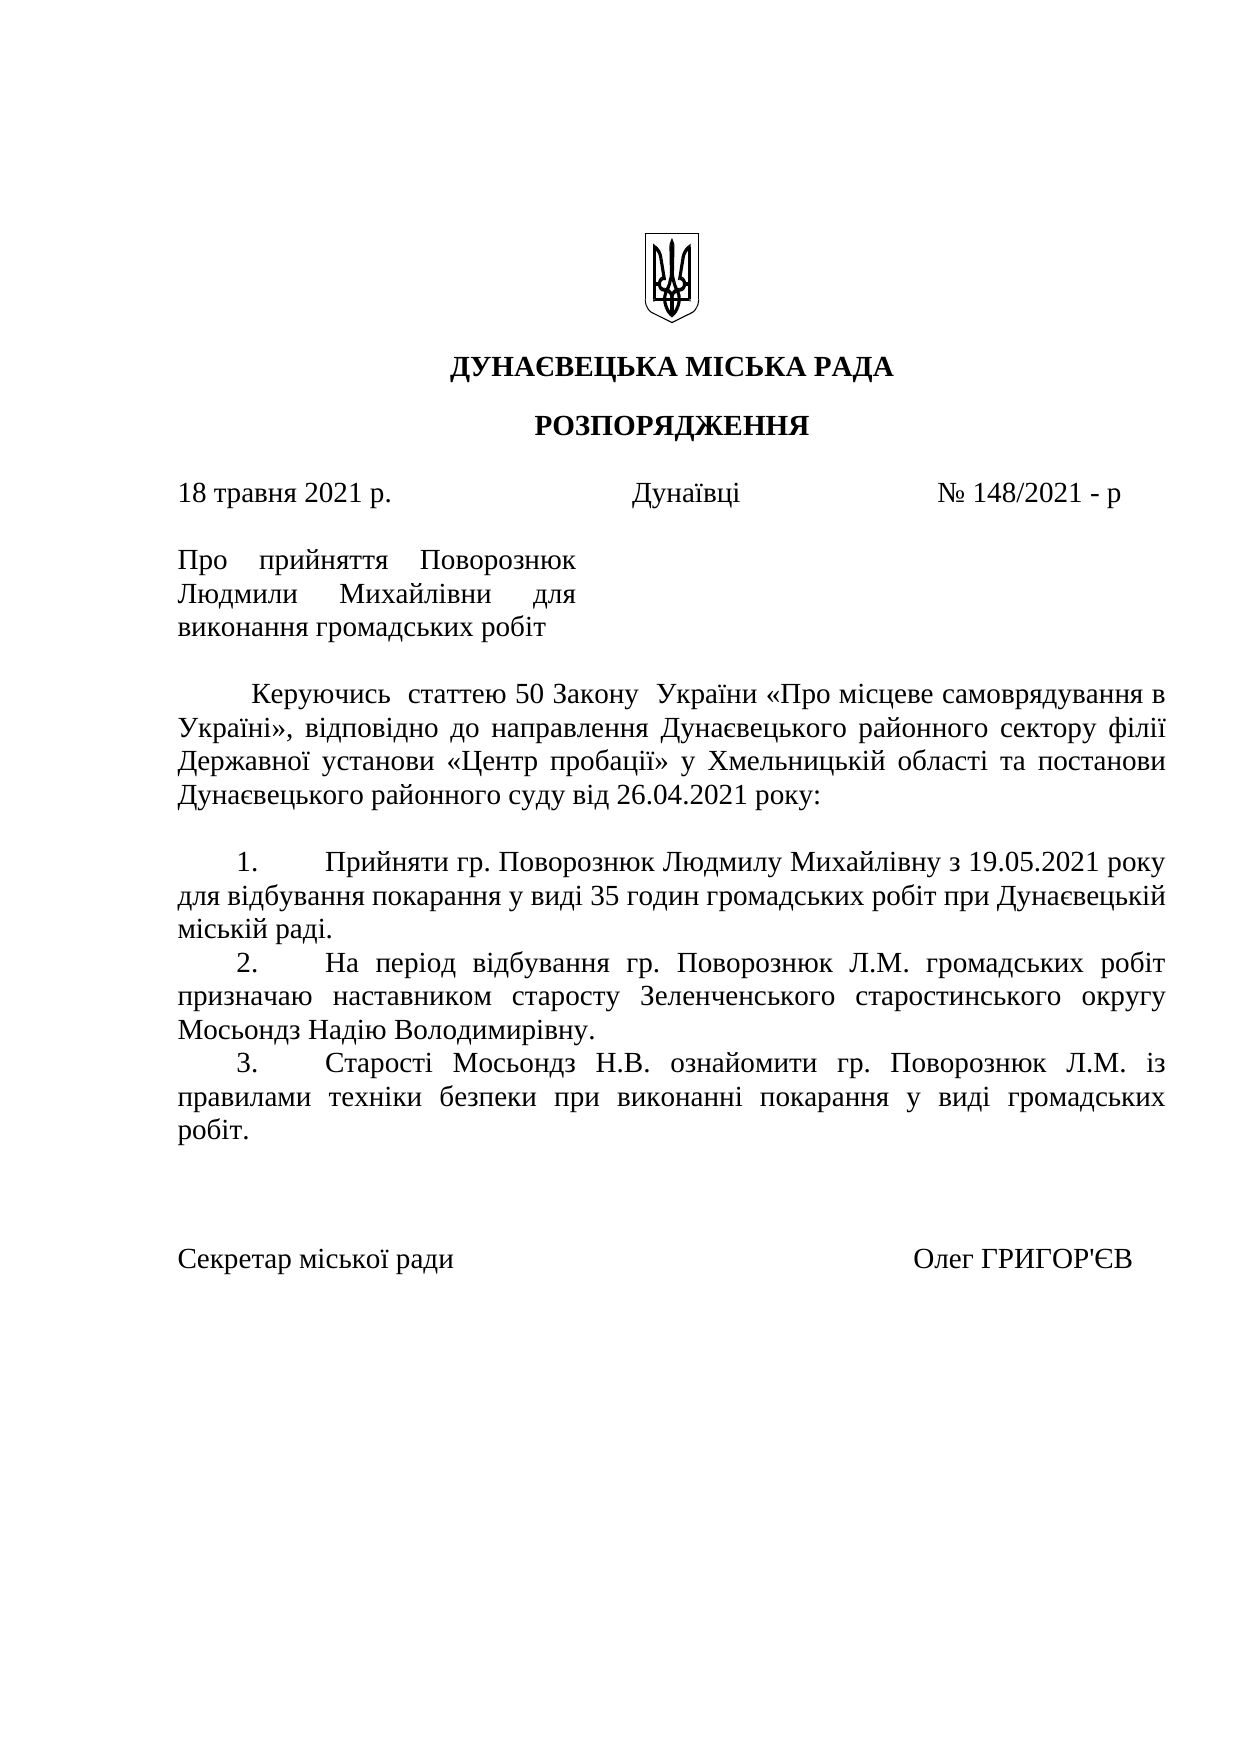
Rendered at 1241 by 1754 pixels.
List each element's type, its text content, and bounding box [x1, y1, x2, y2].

text Про прийняття Поворознюк Людмили Михайлівни для виконання громадських робіт [177, 542, 576, 643]
text 18 травня 2021 р. Дунаївці № 148/2021 - р [177, 475, 1167, 509]
text РОЗПОРЯДЖЕННЯ [177, 408, 1167, 442]
list На період відбування гр. Поворознюк Л.М. громадських робіт призначаю наставником старосту Зеленченського старостинського округу Мосьондз Надію Володимирівну. [177, 945, 1167, 1045]
list Старості Мосьондз Н.В. ознайомити гр. Поворознюк Л.М. із правилами техніки безпеки при виконанні покарання у виді громадських робіт. [177, 1045, 1167, 1146]
text Секретар міської ради Олег ГРИГОР'ЄВ [177, 1241, 1167, 1275]
list Прийняти гр. Поворознюк Людмилу Михайлівну з 19.05.2021 року для відбування покарання у виді 35 годин громадських робіт при Дунаєвецькій міській раді. [177, 844, 1167, 945]
text Керуючись статтею 50 Закону України «Про місцеве самоврядування в Україні», відповідно до направлення Дунаєвецького районного сектору філії Державної установи «Центр пробації» у Хмельницькій області та постанови Дунаєвецького районного суду від 26.04.2021 року: [177, 676, 1167, 811]
text ДУНАЄВЕЦЬКА МІСЬКА РАДА [177, 349, 1167, 382]
